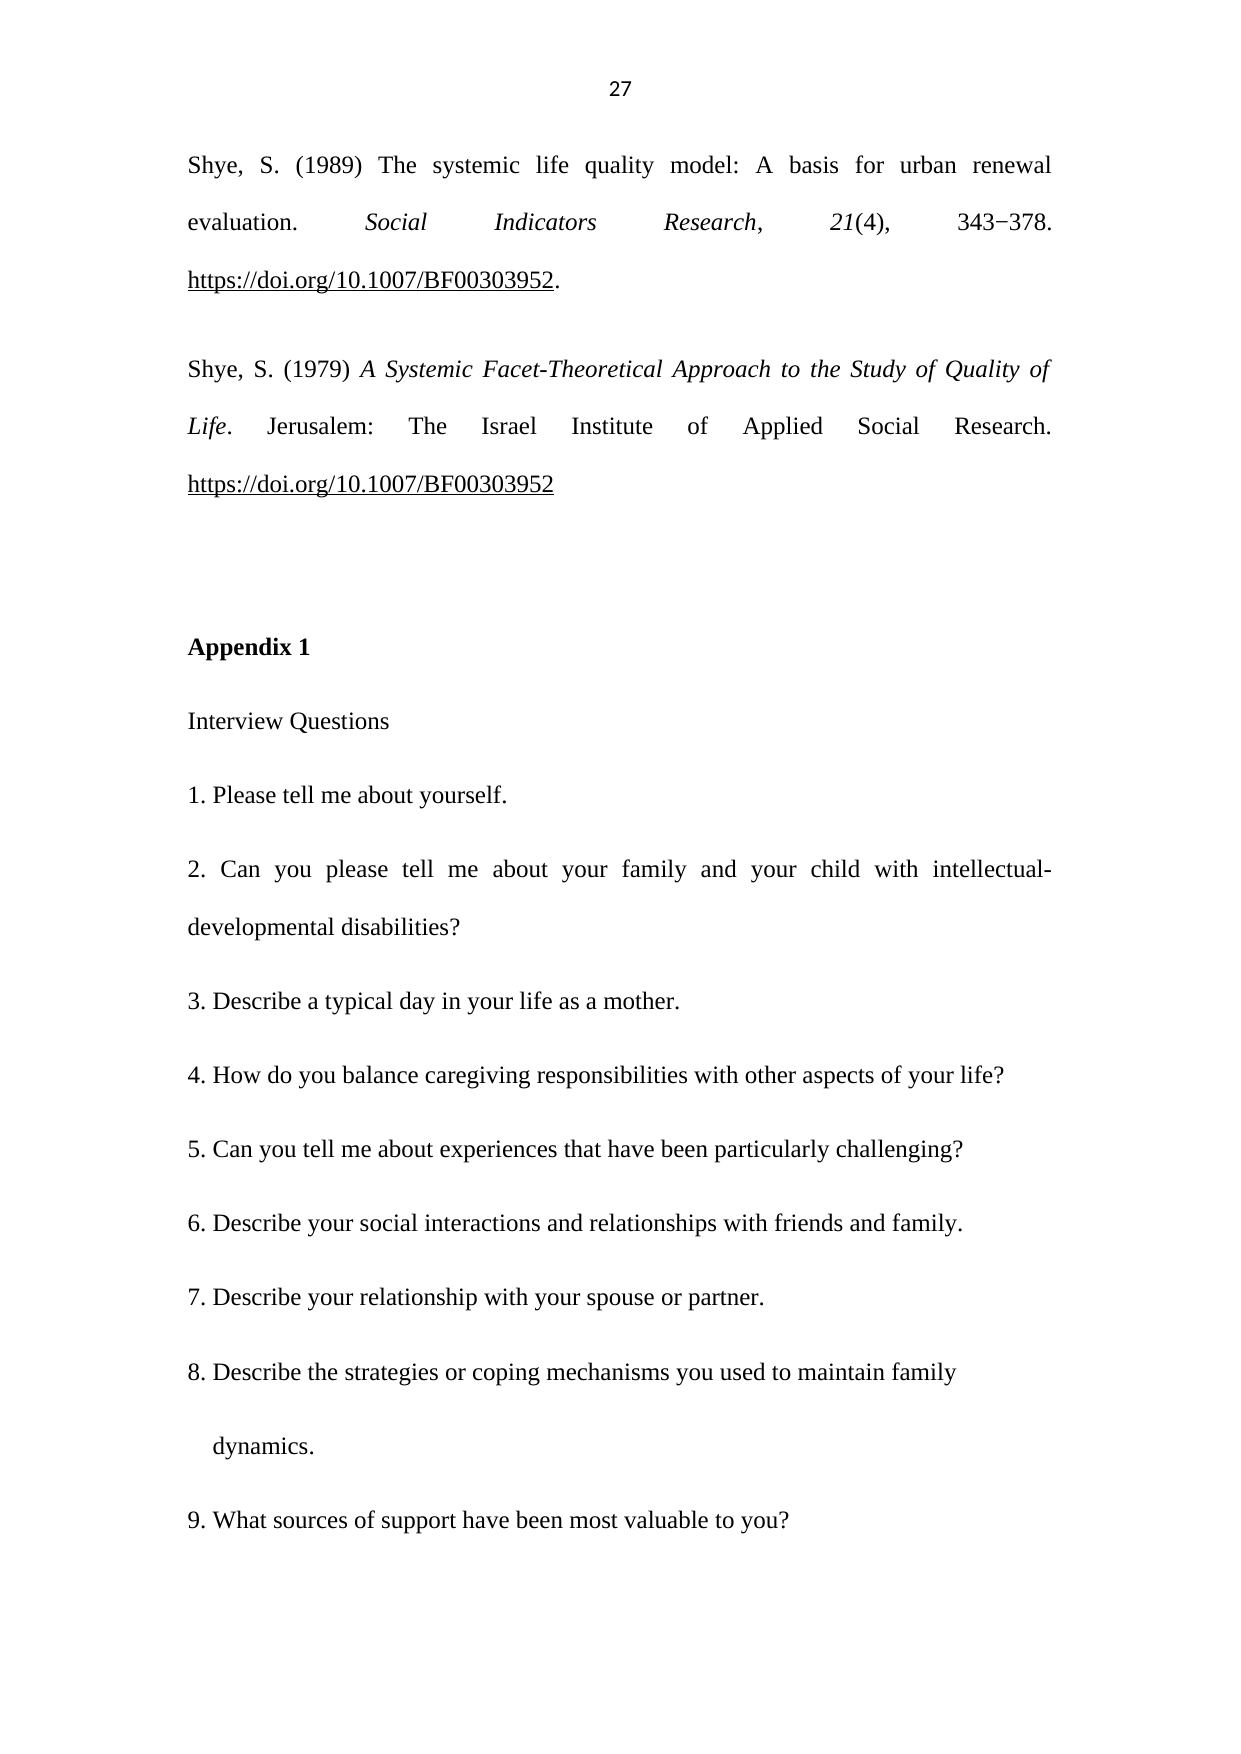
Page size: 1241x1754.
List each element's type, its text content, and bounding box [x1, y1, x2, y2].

text Interview Questions [187, 706, 1053, 734]
text 4. How do you balance caregiving responsibilities with other aspects of your life? [187, 1060, 1053, 1089]
text Appendix 1 [187, 632, 1053, 660]
text Shye, S. (1979) A Systemic Facet-Theoretical Approach to the Study of Quality of Life. Jerusalem: The Israel Institute of Applied Social Research. https://doi.org/10.1007/BF00303952 [187, 354, 1053, 497]
text 8. Describe the strategies or coping mechanisms you used to maintain family [187, 1357, 1053, 1385]
text 3. Describe a typical day in your life as a mother. [187, 986, 1053, 1014]
text 7. Describe your relationship with your spouse or partner. [187, 1282, 1053, 1311]
text dynamics. [187, 1431, 1053, 1459]
text 5. Can you tell me about experiences that have been particularly challenging? [187, 1134, 1053, 1163]
text Shye, S. (1989) The systemic life quality model: A basis for urban renewal evaluation. Social Indicators Research, 21(4), 343−378. https://doi.org/10.1007/BF00303952. [187, 150, 1053, 294]
text 2. Can you please tell me about your family and your child with intellectual-developmental disabilities? [187, 854, 1053, 940]
text 1. Please tell me about yourself. [187, 780, 1053, 809]
text 9. What sources of support have been most valuable to you? [187, 1505, 1053, 1534]
text 6. Describe your social interactions and relationships with friends and family. [187, 1208, 1053, 1237]
